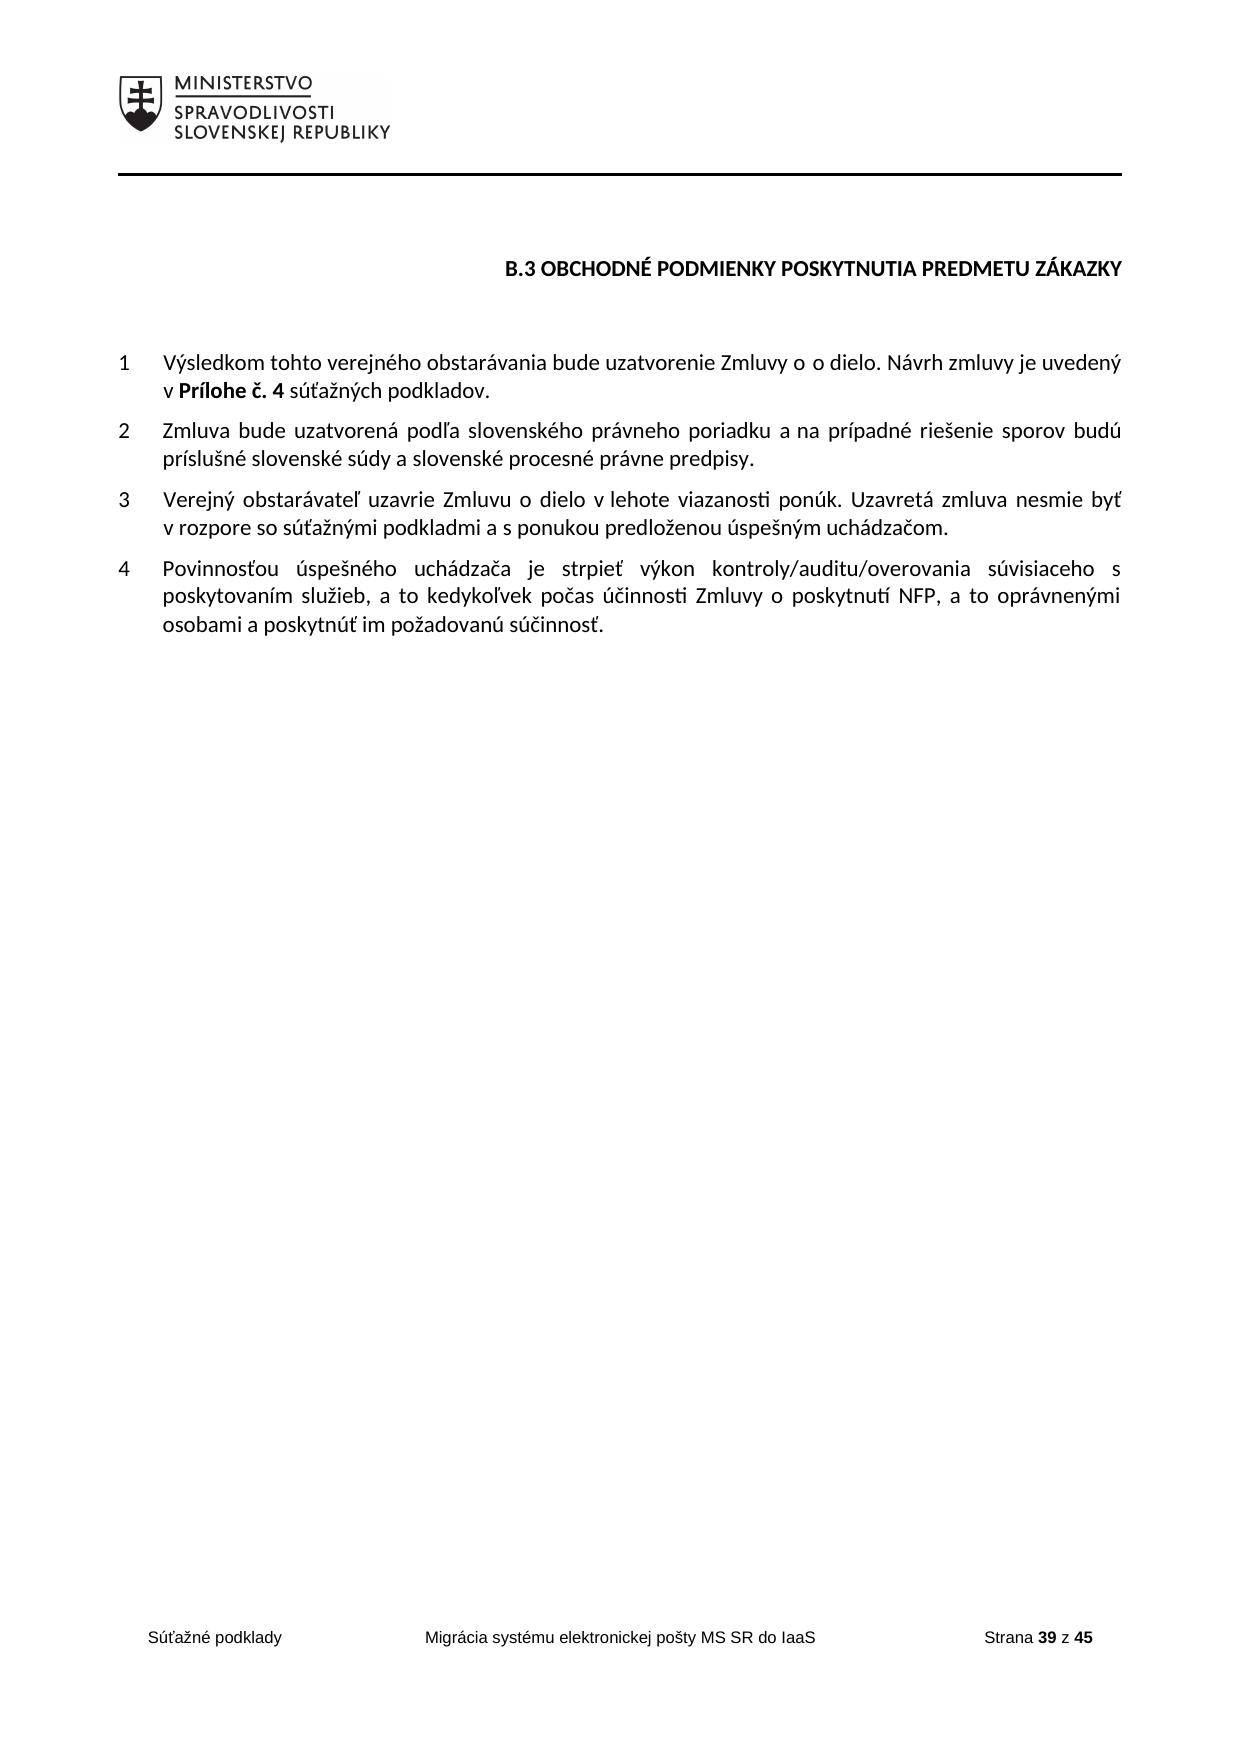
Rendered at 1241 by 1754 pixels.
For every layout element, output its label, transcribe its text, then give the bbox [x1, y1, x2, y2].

subtitle B.3 OBCHODNÉ PODMIENKY POSKYTNUTIA PREDMETU ZÁKAZKY [118, 254, 1122, 282]
list Verejný obstarávateľ uzavrie Zmluvu o dielo v lehote viazanosti ponúk. Uzavretá zmluva nesmie byť v rozpore so súťažnými podkladmi a s ponukou predloženou úspešným uchádzačom. [118, 485, 1122, 541]
list Výsledkom tohto verejného obstarávania bude uzatvorenie Zmluvy o o dielo. Návrh zmluvy je uvedený v Prílohe č. 4 súťažných podkladov. [118, 348, 1122, 404]
list Zmluva bude uzatvorená podľa slovenského právneho poriadku a na prípadné riešenie sporov budú príslušné slovenské súdy a slovenské procesné právne predpisy. [118, 417, 1122, 473]
picture [118, 73, 390, 144]
list Povinnosťou úspešného uchádzača je strpieť výkon kontroly/auditu/overovania súvisiaceho s poskytovaním služieb, a to kedykoľvek počas účinnosti Zmluvy o poskytnutí NFP, a to oprávnenými osobami a poskytnúť im požadovanú súčinnosť. [118, 554, 1122, 638]
